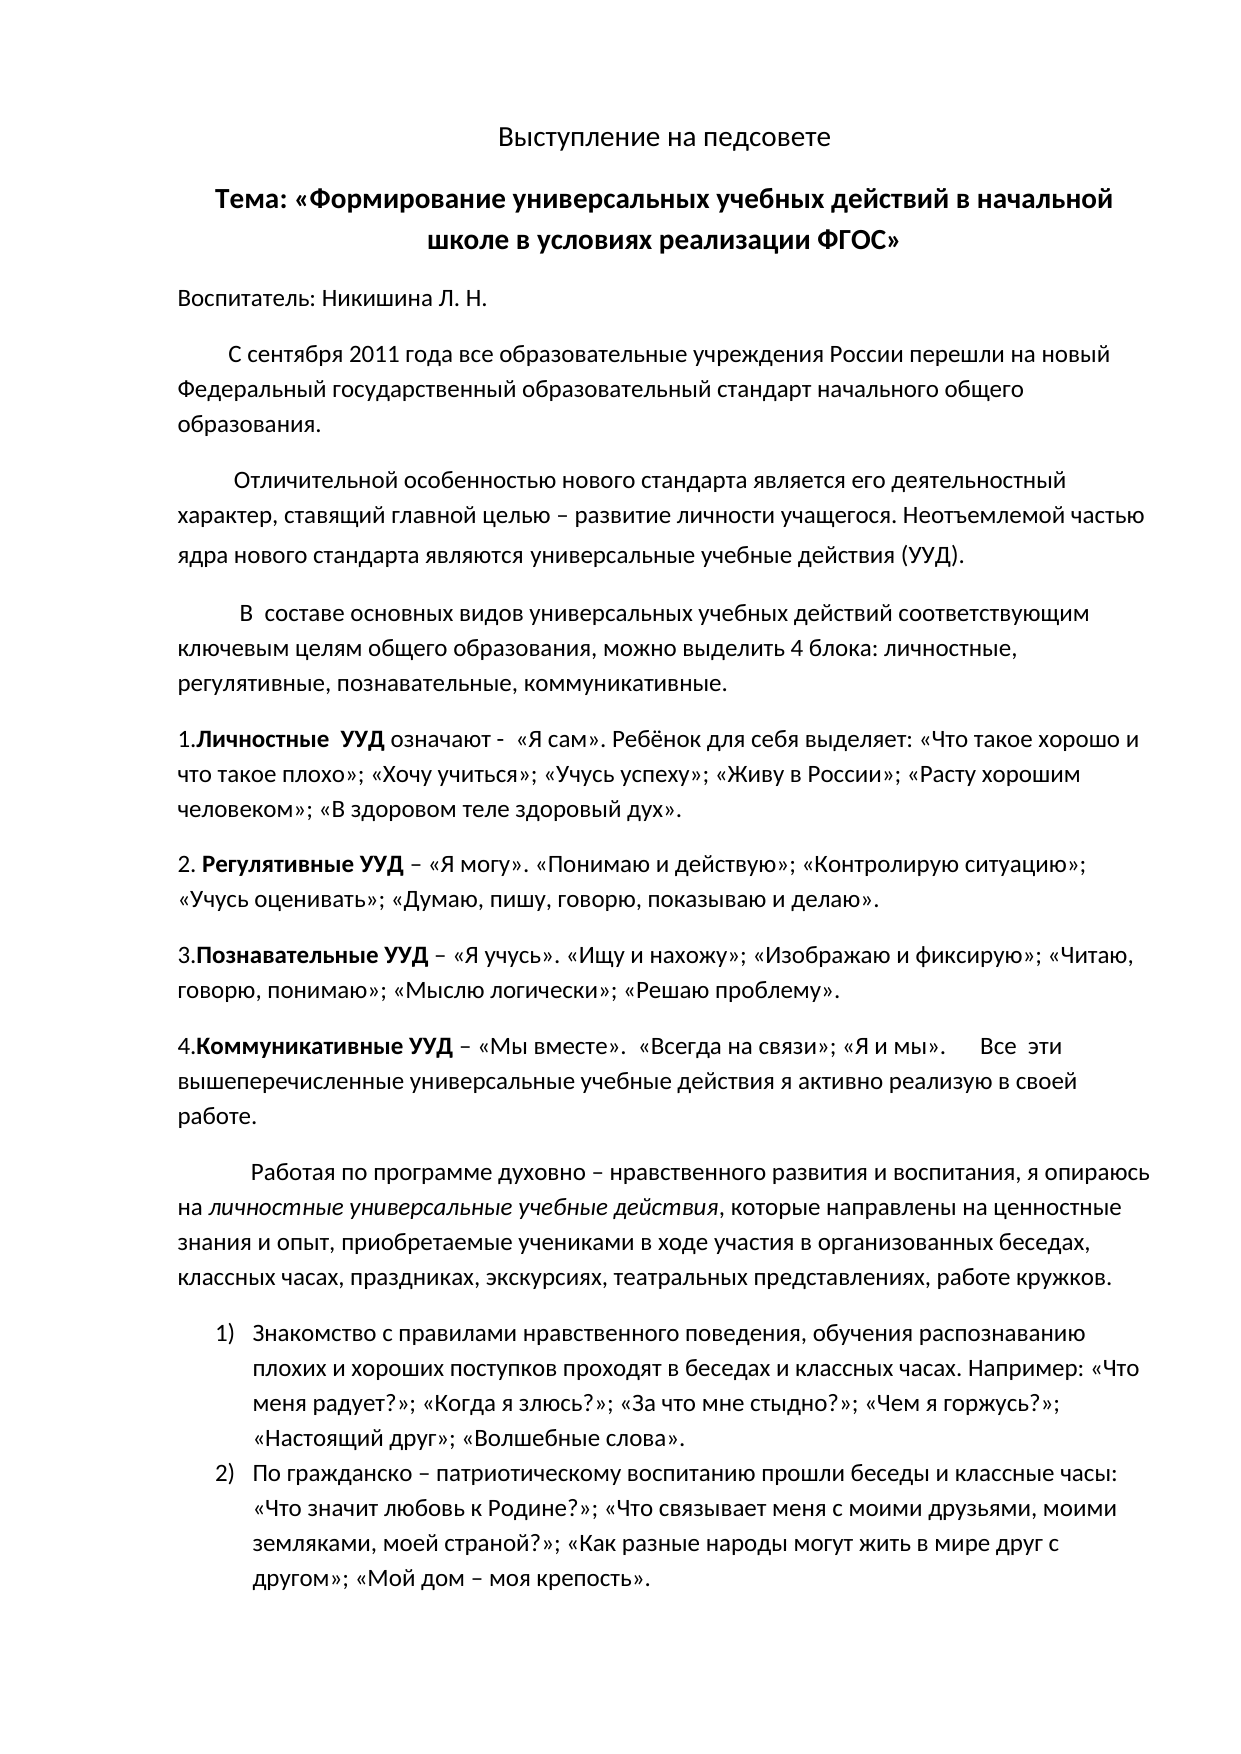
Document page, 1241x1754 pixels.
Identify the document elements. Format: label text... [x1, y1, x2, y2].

text 4.Коммуникативные УУД – «Мы вместе». «Всегда на связи»; «Я и мы». Все эти вышеперечисленные универсальные учебные действия я активно реализую в своей работе. [177, 1030, 1152, 1131]
text Отличительной особенностью нового стандарта является его деятельностный характер, ставящий главной целью – развитие личности учащегося. Неотъемлемой частью ядра нового стандарта являются универсальные учебные действия (УУД). [177, 464, 1152, 571]
text 2. Регулятивные УУД – «Я могу». «Понимаю и действую»; «Контролирую ситуацию»; «Учусь оценивать»; «Думаю, пишу, говорю, показываю и делаю». [177, 848, 1152, 914]
text 1.Личностные УУД означают - «Я сам». Ребёнок для себя выделяет: «Что такое хорошо и что такое плохо»; «Хочу учиться»; «Учусь успеху»; «Живу в России»; «Расту хорошим человеком»; «В здоровом теле здоровый дух». [177, 723, 1152, 823]
text В составе основных видов универсальных учебных действий соответствующим ключевым целям общего образования, можно выделить 4 блока: личностные, регулятивные, познавательные, коммуникативные. [177, 597, 1152, 697]
text Работая по программе духовно – нравственного развития и воспитания, я опираюсь на личностные универсальные учебные действия, которые направлены на ценностные знания и опыт, приобретаемые учениками в ходе участия в организованных беседах, классных часах, праздниках, экскурсиях, театральных представлениях, работе кружков. [177, 1156, 1152, 1292]
text 3.Познавательные УУД – «Я учусь». «Ищу и нахожу»; «Изображаю и фиксирую»; «Читаю, говорю, понимаю»; «Мыслю логически»; «Решаю проблему». [177, 939, 1152, 1005]
text С сентября 2011 года все образовательные учреждения России перешли на новый Федеральный государственный образовательный стандарт начального общего образования. [177, 338, 1152, 439]
text Выступление на педсовете [177, 118, 1152, 154]
text Тема: «Формирование универсальных учебных действий в начальной школе в условиях реализации ФГОС» [177, 180, 1152, 256]
list По гражданско – патриотическому воспитанию прошли беседы и классные часы: «Что значит любовь к Родине?»; «Что связывает меня с моими друзьями, моими земляками, моей страной?»; «Как разные народы могут жить в мире друг с другом»; «Мой дом – моя крепость». [215, 1457, 1152, 1592]
text Воспитатель: Никишина Л. Н. [177, 283, 1152, 313]
list Знакомство с правилами нравственного поведения, обучения распознаванию плохих и хороших поступков проходят в беседах и классных часах. Например: «Что меня радует?»; «Когда я злюсь?»; «За что мне стыдно?»; «Чем я горжусь?»; «Настоящий друг»; «Волшебные слова». [215, 1317, 1152, 1452]
